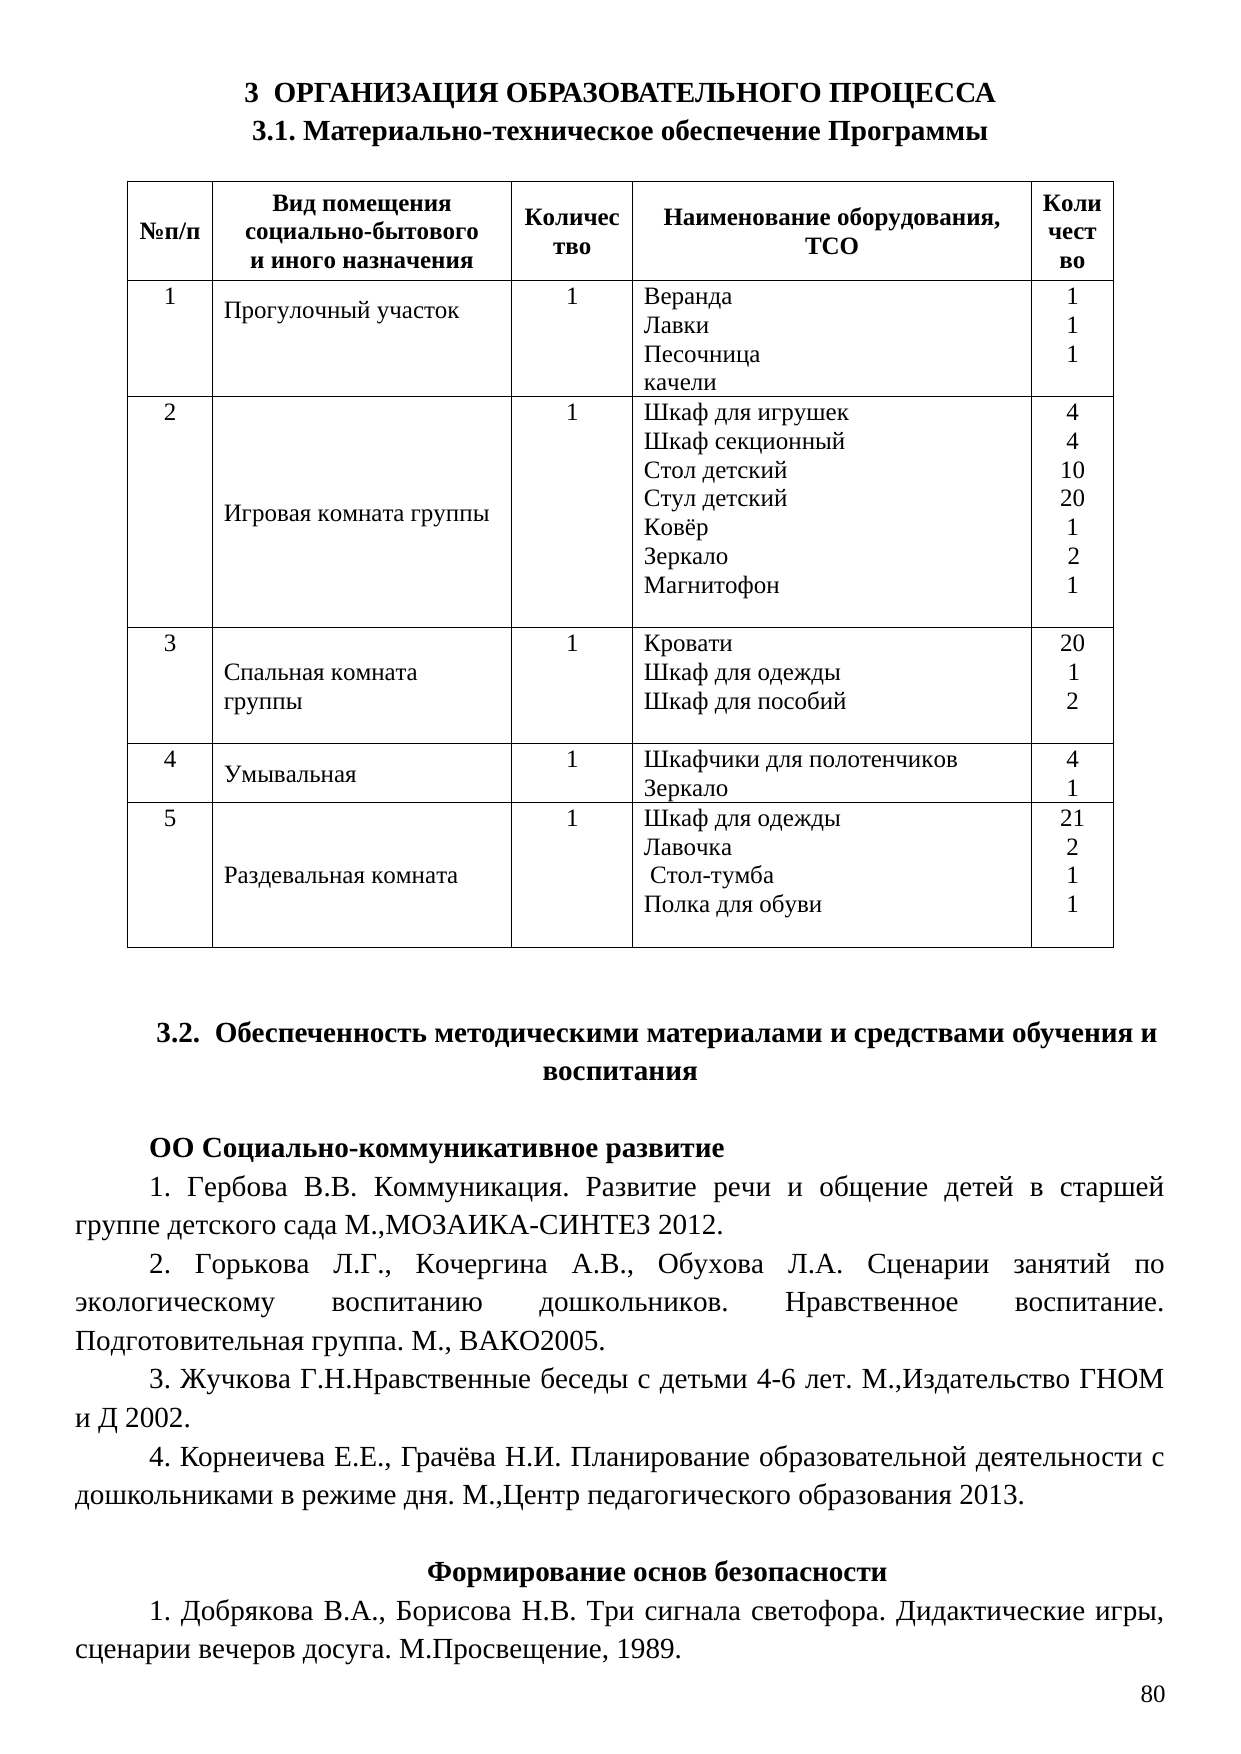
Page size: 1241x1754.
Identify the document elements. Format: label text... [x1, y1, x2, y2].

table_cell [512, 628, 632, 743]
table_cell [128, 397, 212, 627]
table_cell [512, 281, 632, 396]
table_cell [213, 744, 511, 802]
text 4. Корнеичева Е.Е., Грачёва Н.И. Планирование образовательной деятельности с дошкольниками в режиме дня. М.,Центр педагогического образования 2013. [75, 1439, 1165, 1511]
text 3 ОРГАНИЗАЦИЯ ОБРАЗОВАТЕЛЬНОГО ПРОЦЕССА [75, 75, 1165, 108]
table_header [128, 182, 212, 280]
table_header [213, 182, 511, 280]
text 1. Добрякова В.А., Борисова Н.В. Три сигнала светофора. Дидактические игры, сценарии вечеров досуга. М.Просвещение, 1989. [75, 1593, 1165, 1665]
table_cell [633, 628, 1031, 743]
text 2. Горькова Л.Г., Кочергина А.В., Обухова Л.А. Сценарии занятий по экологическому воспитанию дошкольников. Нравственное воспитание. Подготовительная группа. М., ВАКО2005. [75, 1246, 1165, 1357]
text 3. Жучкова Г.Н.Нравственные беседы с детьми 4-6 лет. М.,Издательство ГНОМ и Д 2002. [75, 1362, 1165, 1434]
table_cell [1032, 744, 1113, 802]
text 3.1. Материально-техническое обеспечение Программы [75, 113, 1165, 147]
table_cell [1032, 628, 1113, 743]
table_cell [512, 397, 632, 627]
text 1. Гербова В.В. Коммуникация. Развитие речи и общение детей в старшей группе детского сада М.,МОЗАИКА-СИНТЕЗ 2012. [75, 1169, 1165, 1241]
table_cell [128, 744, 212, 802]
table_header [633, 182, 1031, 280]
text 3.2. Обеспеченность методическими материалами и средствами обучения и воспитания [75, 1015, 1165, 1087]
text Формирование основ безопасности [75, 1554, 1165, 1588]
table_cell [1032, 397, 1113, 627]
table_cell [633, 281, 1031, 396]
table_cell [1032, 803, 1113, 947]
text ОО Социально-коммуникативное развитие [75, 1130, 1165, 1164]
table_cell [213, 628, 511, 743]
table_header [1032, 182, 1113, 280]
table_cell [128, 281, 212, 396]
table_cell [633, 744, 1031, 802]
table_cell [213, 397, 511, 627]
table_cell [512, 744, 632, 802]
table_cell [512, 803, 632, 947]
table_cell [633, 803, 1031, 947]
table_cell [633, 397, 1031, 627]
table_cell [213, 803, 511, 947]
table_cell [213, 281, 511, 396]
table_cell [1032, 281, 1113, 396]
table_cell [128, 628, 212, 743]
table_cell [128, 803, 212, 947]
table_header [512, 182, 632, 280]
